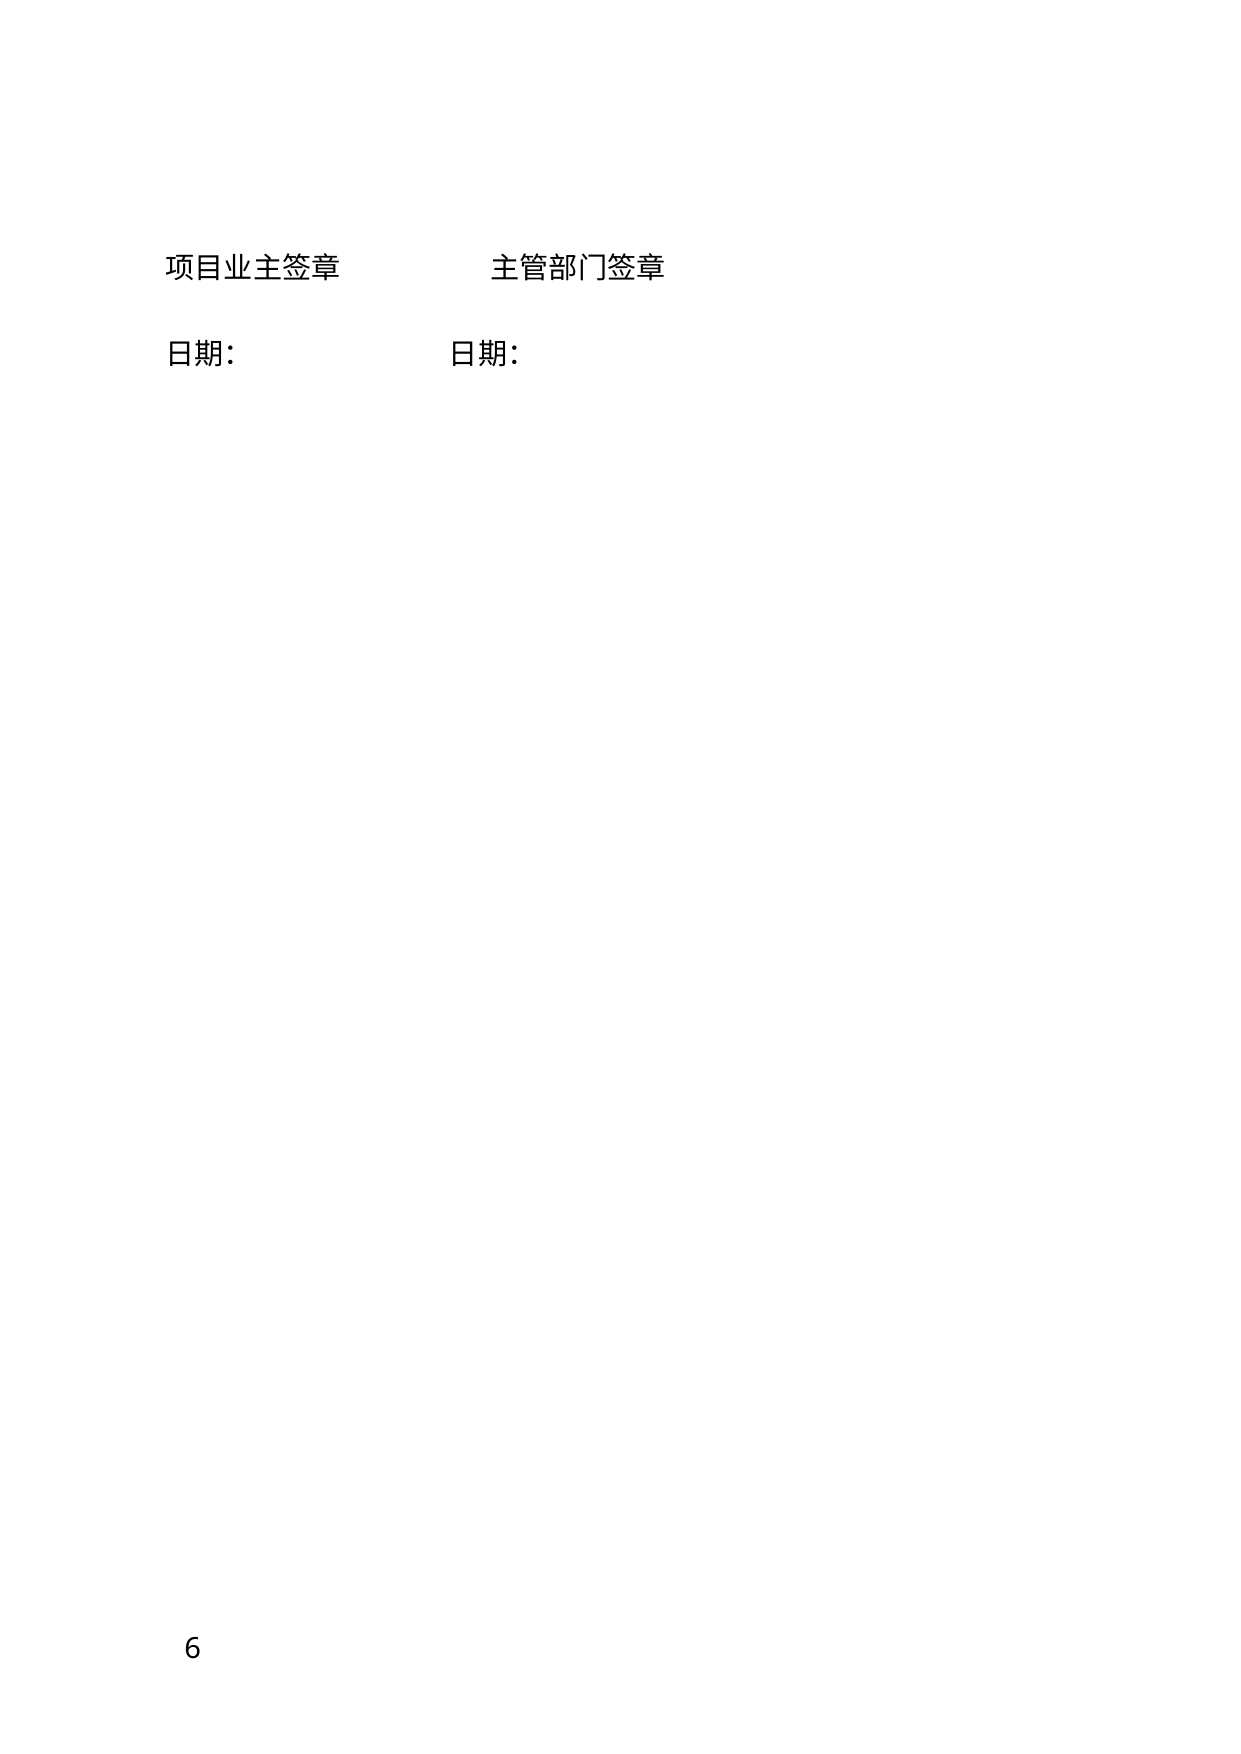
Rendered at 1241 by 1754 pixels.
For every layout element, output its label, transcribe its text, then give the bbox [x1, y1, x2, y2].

text 日期： 日期： [165, 319, 1087, 384]
text 项目业主签章 主管部门签章 [165, 233, 1087, 298]
